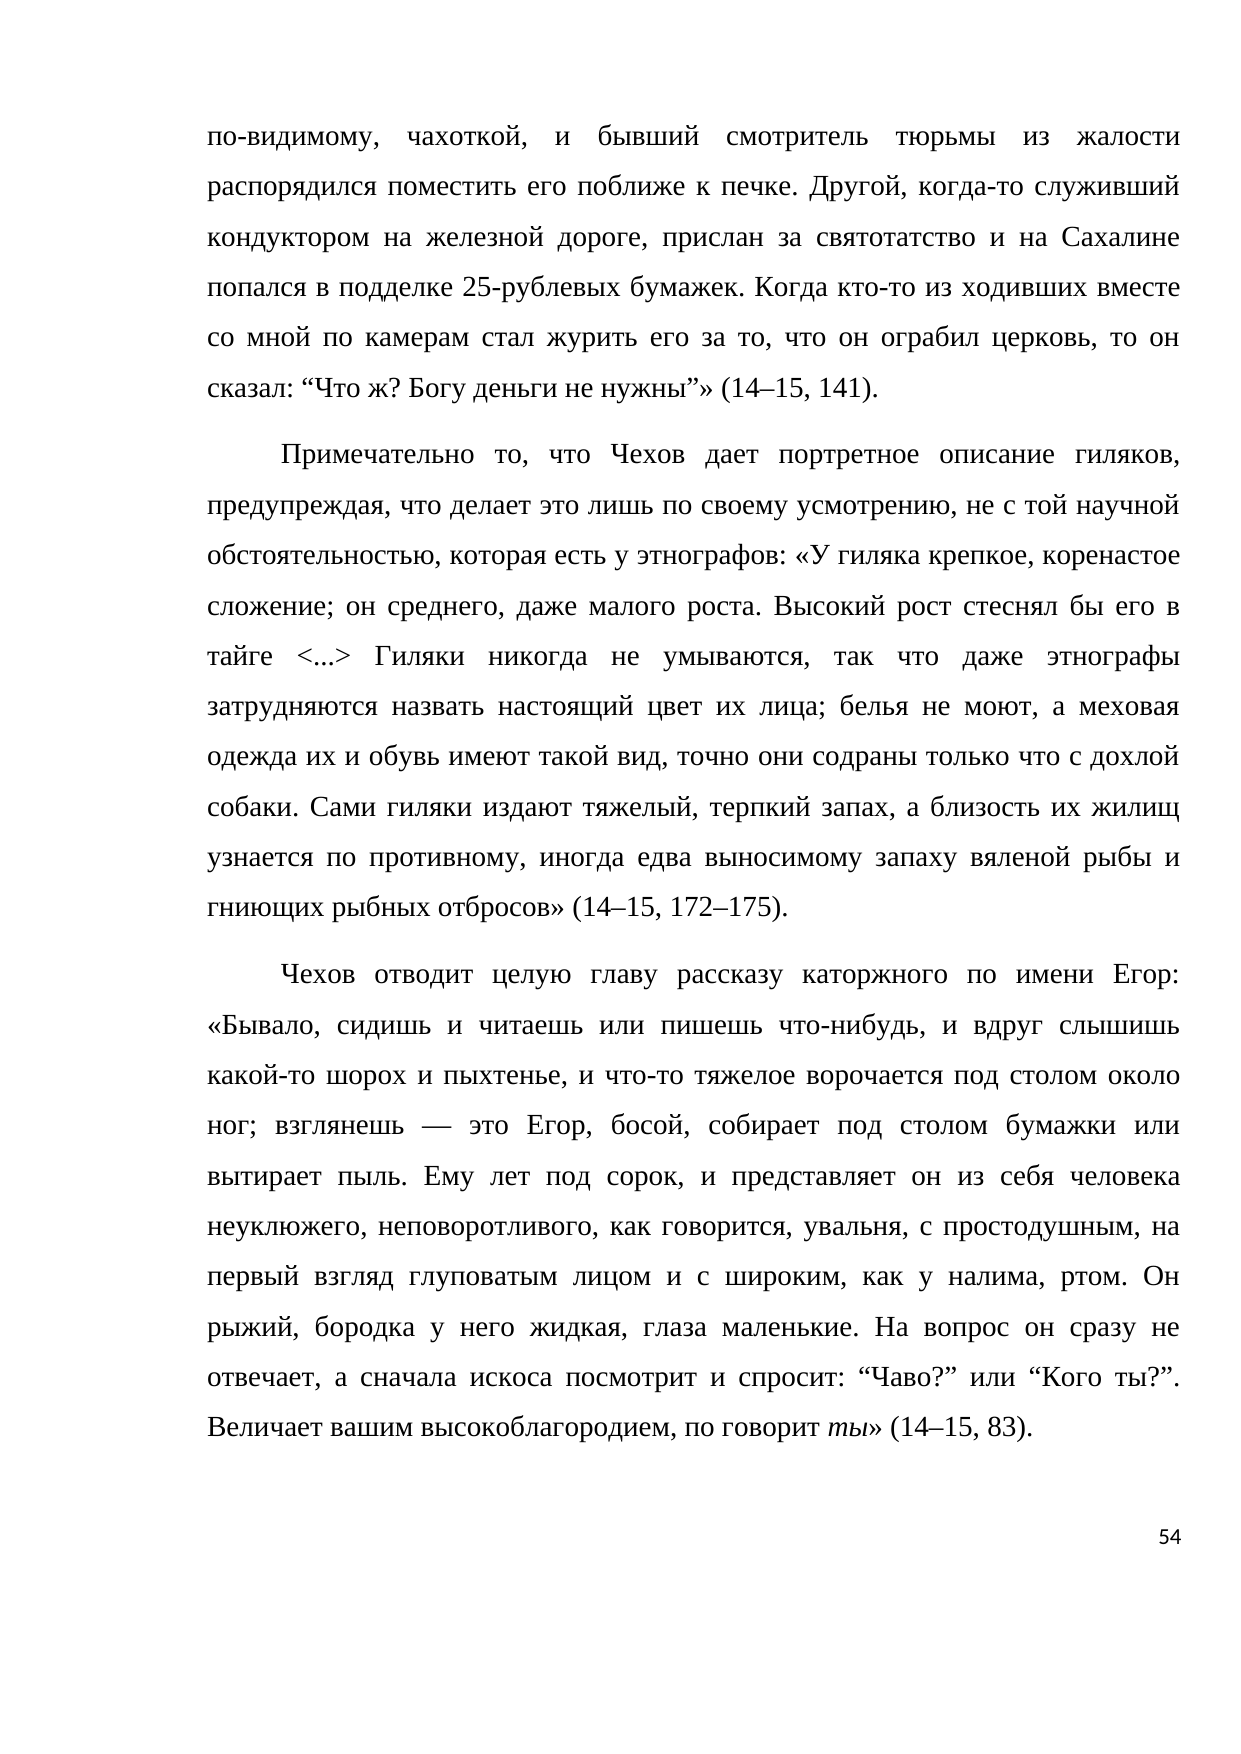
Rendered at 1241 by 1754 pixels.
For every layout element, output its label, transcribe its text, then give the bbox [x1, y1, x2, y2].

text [207, 118, 1181, 403]
text Чехов отводит целую главу рассказу каторжного по имени Егор: «Бывало, сидишь и читаешь или пишешь что-нибудь, и вдруг слышишь какой-то шорох и пыхтенье, и что-то тяжелое ворочается под столом около ног; взглянешь — это Егор, босой, собирает под столом бумажки или вытирает пыль. Ему лет под сорок, и представляет он из себя человека неуклюжего, неповоротливого, как говорится, увальня, с простодушным, на первый взгляд глуповатым лицом и с широким, как у налима, ртом. Он рыжий, бородка у него жидкая, глаза маленькие. На вопрос он сразу не отвечает, а сначала искоса посмотрит и спросит: “Чаво?” или “Кого ты?”. Величает вашим высокоблагородием, по говорит ты» (14–15, 83). [207, 956, 1181, 1443]
text Примечательно то, что Чехов дает портретное описание гиляков, предупреждая, что делает это лишь по своему усмотрению, не с той научной обстоятельностью, которая есть у этнографов: «У гиляка крепкое, коренастое сложение; он среднего, даже малого роста. Высокий рост стеснял бы его в тайге <...> Гиляки никогда не умываются, так что даже этнографы затрудняются назвать настоящий цвет их лица; белья не моют, а меховая одежда их и обувь имеют такой вид, точно они содраны только что с дохлой собаки. Сами гиляки издают тяжелый, терпкий запах, а близость их жилищ узнается по противному, иногда едва выносимому запаху вяленой рыбы и гниющих рыбных отбросов» (14–15, 172–175). [207, 437, 1181, 923]
